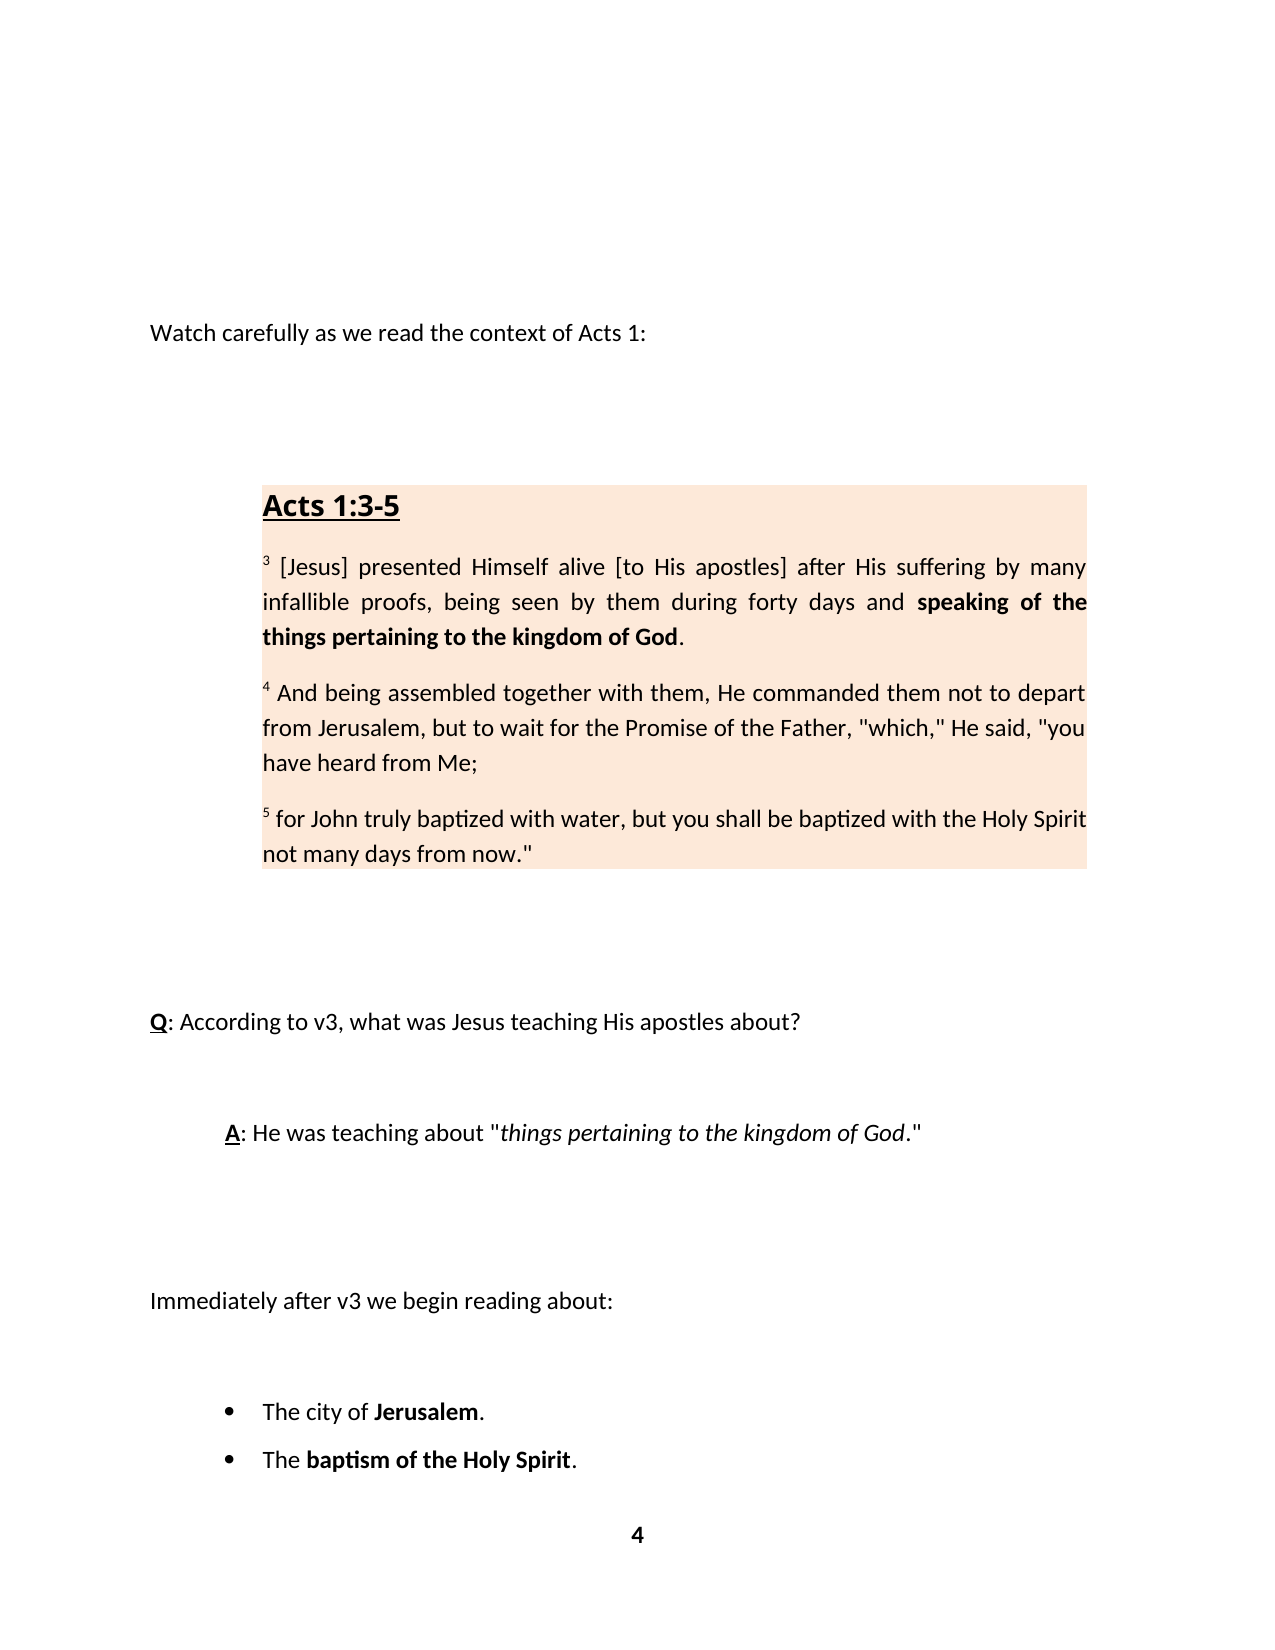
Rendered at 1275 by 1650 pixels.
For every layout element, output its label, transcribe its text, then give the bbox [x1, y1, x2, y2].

text Q: According to v3, what was Jesus teaching His apostles about? [150, 1006, 1125, 1036]
list The city of Jerusalem. [225, 1396, 1125, 1427]
text Acts 1:3-5 [262, 485, 1087, 525]
text 4 And being assembled together with them, He commanded them not to depart from Jerusalem, but to wait for the Promise of the Father, "which," He said, "you have heard from Me; [262, 677, 1087, 778]
text 3 [Jesus] presented Himself alive [to His apostles] after His suffering by many infallible proofs, being seen by them during forty days and speaking of the things pertaining to the kingdom of God. [262, 551, 1087, 652]
text 5 for John truly baptized with water, but you shall be baptized with the Holy Spirit not many days from now." [262, 803, 1087, 869]
text A: He was teaching about "things pertaining to the kingdom of God." [225, 1117, 1125, 1148]
list The baptism of the Holy Spirit. [225, 1444, 1125, 1474]
text Watch carefully as we read the context of Acts 1: [150, 317, 1125, 348]
text Immediately after v3 we begin reading about: [150, 1285, 1125, 1315]
